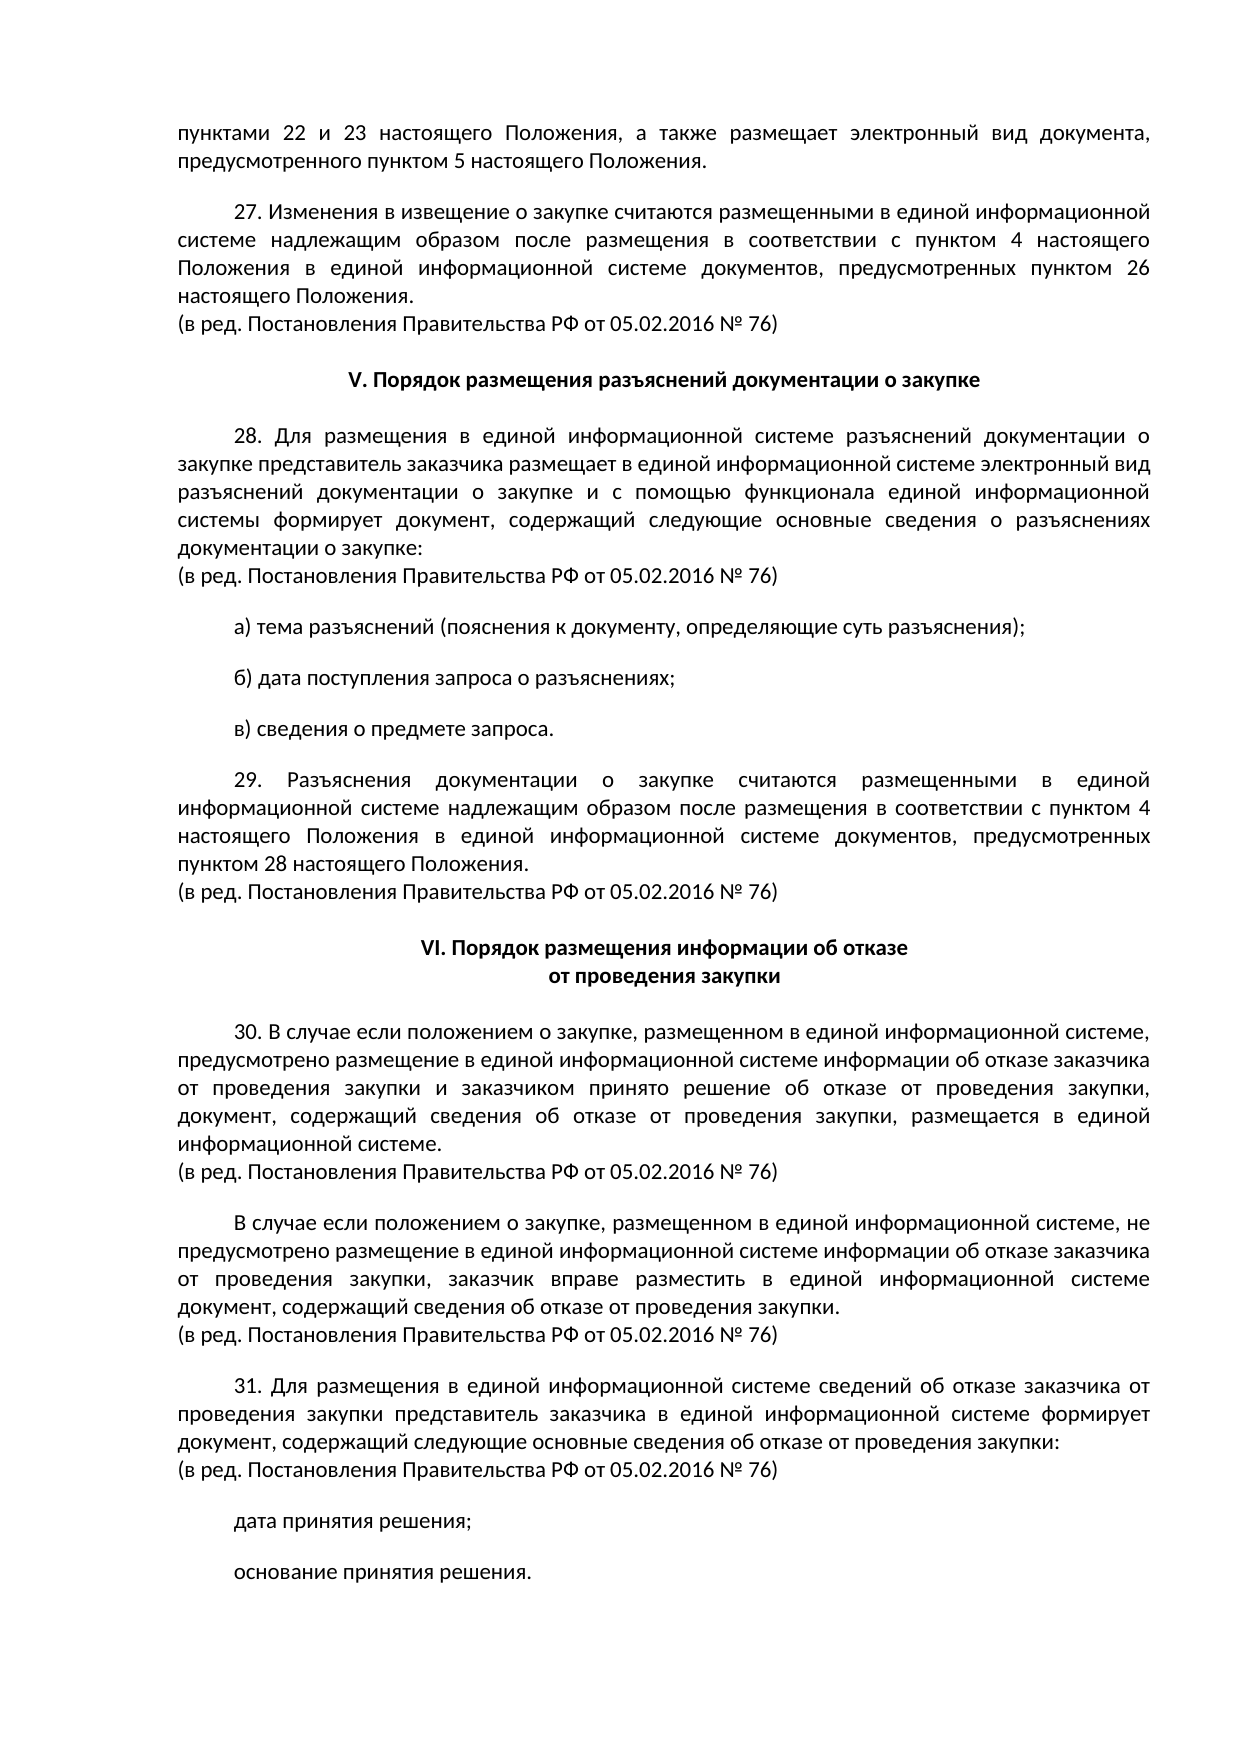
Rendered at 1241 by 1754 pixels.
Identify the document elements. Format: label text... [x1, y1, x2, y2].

text а) тема разъяснений (пояснения к документу, определяющие суть разъяснения); [177, 612, 1152, 640]
text (в ред. Постановления Правительства РФ от 05.02.2016 № 76) [177, 1157, 1152, 1185]
text 29. Разъяснения документации о закупке считаются размещенными в единой информационной системе надлежащим образом после размещения в соответствии с пунктом 4 настоящего Положения в единой информационной системе документов, предусмотренных пунктом 28 настоящего Положения. [177, 765, 1152, 877]
text основание принятия решения. [177, 1557, 1152, 1585]
text в) сведения о предмете запроса. [177, 714, 1152, 742]
text (в ред. Постановления Правительства РФ от 05.02.2016 № 76) [177, 1455, 1152, 1483]
text 28. Для размещения в единой информационной системе разъяснений документации о закупке представитель заказчика размещает в единой информационной системе электронный вид разъяснений документации о закупке и с помощью функционала единой информационной системы формирует документ, содержащий следующие основные сведения о разъяснениях документации о закупке: [177, 421, 1152, 561]
title V. Порядок размещения разъяснений документации о закупке [177, 365, 1152, 393]
text (в ред. Постановления Правительства РФ от 05.02.2016 № 76) [177, 561, 1152, 589]
text дата принятия решения; [177, 1506, 1152, 1534]
text 27. Изменения в извещение о закупке считаются размещенными в единой информационной системе надлежащим образом после размещения в соответствии с пунктом 4 настоящего Положения в единой информационной системе документов, предусмотренных пунктом 26 настоящего Положения. [177, 197, 1152, 309]
text (в ред. Постановления Правительства РФ от 05.02.2016 № 76) [177, 1320, 1152, 1348]
text В случае если положением о закупке, размещенном в единой информационной системе, не предусмотрено размещение в единой информационной системе информации об отказе заказчика от проведения закупки, заказчик вправе разместить в единой информационной системе документ, содержащий сведения об отказе от проведения закупки. [177, 1208, 1152, 1320]
title от проведения закупки [177, 961, 1152, 989]
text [177, 118, 1152, 174]
text 31. Для размещения в единой информационной системе сведений об отказе заказчика от проведения закупки представитель заказчика в единой информационной системе формирует документ, содержащий следующие основные сведения об отказе от проведения закупки: [177, 1371, 1152, 1455]
text б) дата поступления запроса о разъяснениях; [177, 663, 1152, 691]
text 30. В случае если положением о закупке, размещенном в единой информационной системе, предусмотрено размещение в единой информационной системе информации об отказе заказчика от проведения закупки и заказчиком принято решение об отказе от проведения закупки, документ, содержащий сведения об отказе от проведения закупки, размещается в единой информационной системе. [177, 1017, 1152, 1157]
text (в ред. Постановления Правительства РФ от 05.02.2016 № 76) [177, 877, 1152, 905]
text (в ред. Постановления Правительства РФ от 05.02.2016 № 76) [177, 309, 1152, 337]
title VI. Порядок размещения информации об отказе [177, 933, 1152, 961]
